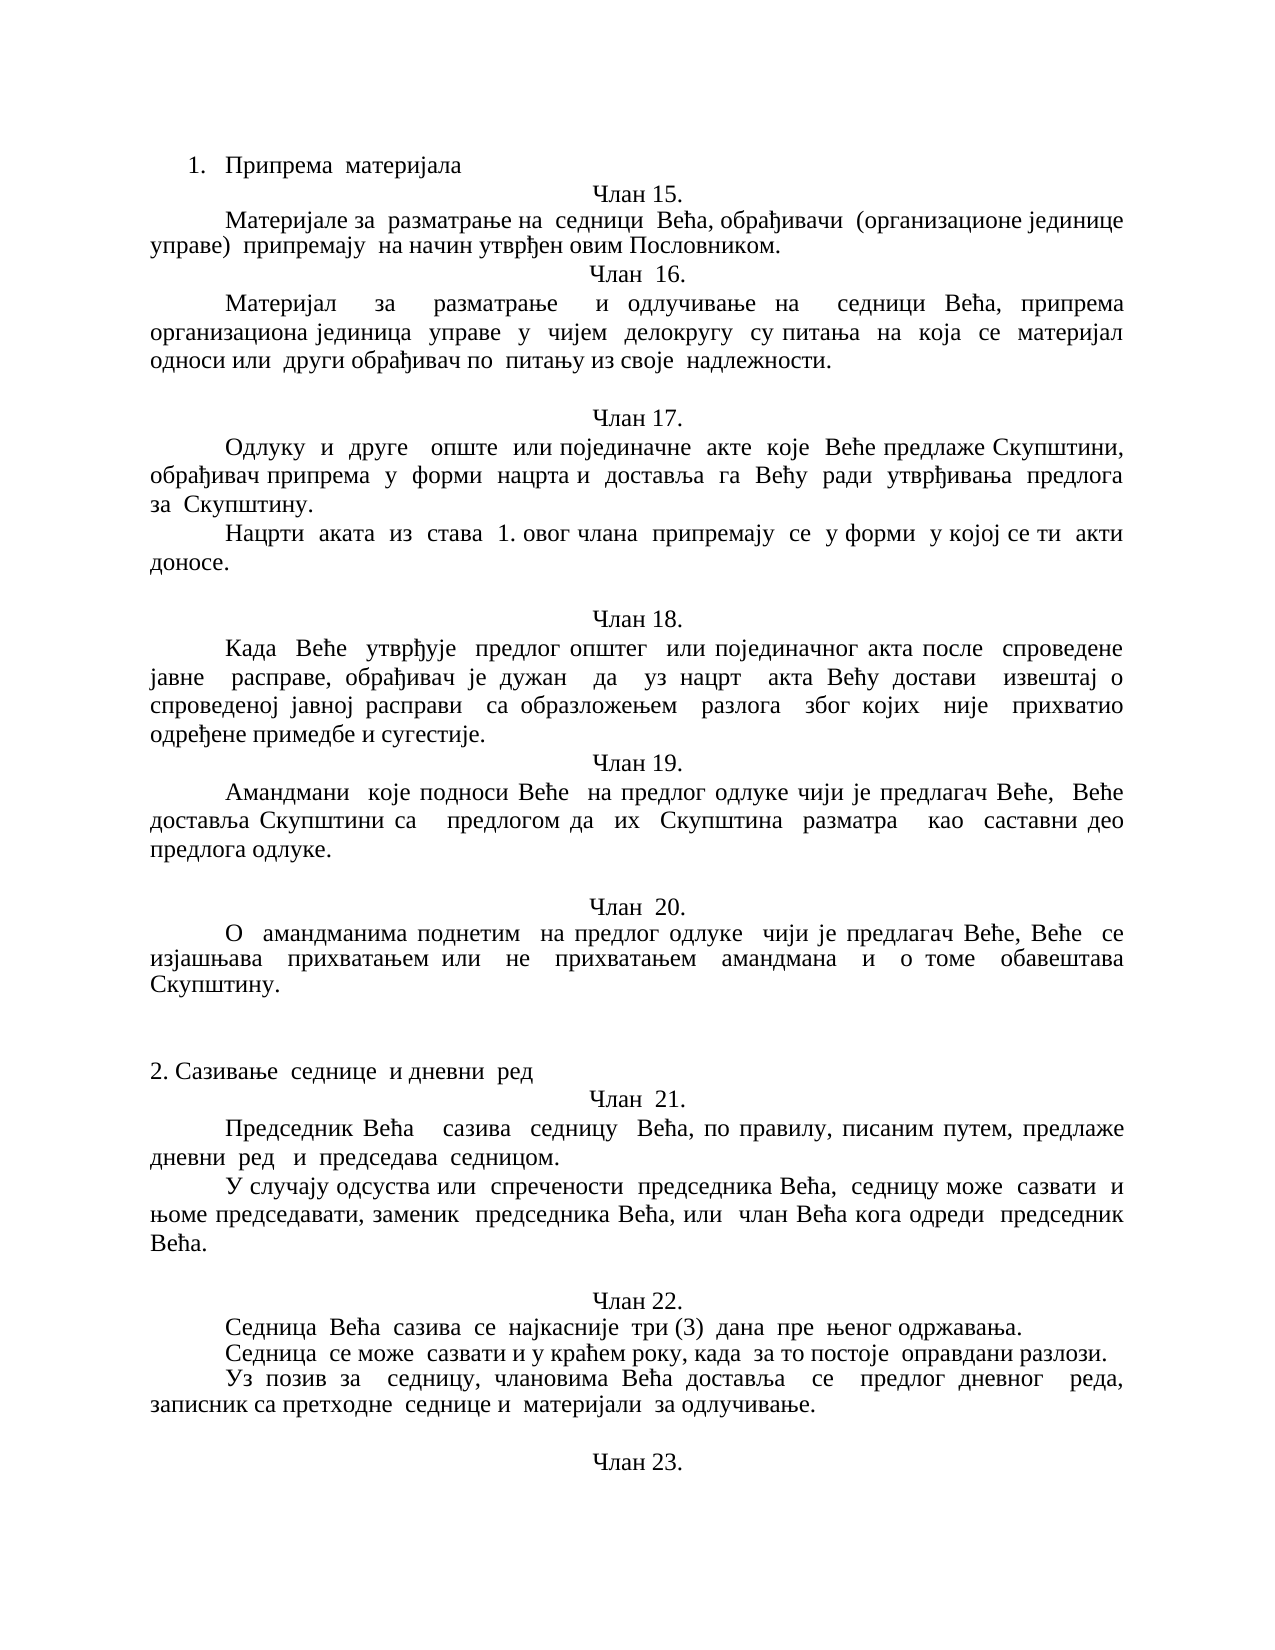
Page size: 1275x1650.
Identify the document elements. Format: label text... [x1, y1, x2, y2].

text Уз позив за седницу, члановима Већа доставља се предлог дневног реда, записник са претходне седнице и материјали за одлучивање. [150, 1366, 1125, 1418]
text Члан 22. [150, 1286, 1125, 1314]
text О амандманима поднетим на предлог одлуке чији је предлагач Веће, Веће се изјашњава прихватањем или не прихватањем амандмана и о томе обавештава Скупштину. [150, 921, 1125, 998]
text Нацрти аката из става 1. овог члана припремају се у форми у којој се ти акти доносе. [150, 518, 1125, 576]
text Амандмани које подноси Веће на предлог одлуке чији је предлагач Веће, Веће доставља Скупштини са предлогом да их Скупштина разматра као саставни део предлога одлуке. [150, 777, 1125, 863]
text У случају одсуства или спречености председника Већа, седницу може сазвати и њоме председавати, заменик председника Већа, или члан Већа кога одреди председник Већа. [150, 1171, 1125, 1257]
text Седница Већа сазива се најкасније три (3) дана пре њеног одржавања. [150, 1314, 1125, 1340]
text Члан 23. [150, 1447, 1125, 1475]
text Председник Већа сазива седницу Већа, по правилу, писаним путем, предлаже дневни ред и председава седницом. [150, 1113, 1125, 1171]
list Припрема материјала [187, 150, 1125, 179]
text Седница се може сазвати и у краћем року, када за то постоје оправдани разлози. [150, 1340, 1125, 1366]
text Члан 21. [150, 1084, 1125, 1113]
text Члан 19. [150, 748, 1125, 777]
text Материјал за разматрање и одлучивање на седници Већа, припрема организациона јединица управе у чијем делокругу су питања на која се материјал односи или други обрађивач по питању из своје надлежности. [150, 288, 1125, 374]
text Члан 17. [150, 403, 1125, 432]
text Када Веће утврђује предлог општег или појединачног акта после спроведене јавне расправе, обрађивач је дужан да уз нацрт акта Већу достави извештај о спроведеној јавној расправи са образложењем разлога због којих није прихватио одређене примедбе и сугестије. [150, 633, 1125, 748]
text Члан 15. [150, 179, 1125, 207]
text Члан 18. [150, 604, 1125, 633]
text Одлуку и друге опште или појединачне акте које Веће предлаже Скупштини, обрађивач припрема у форми нацрта и доставља га Већу ради утврђивања предлога за Скупштину. [150, 432, 1125, 518]
text Члан 20. [150, 892, 1125, 921]
text Члан 16. [150, 259, 1125, 288]
text 2. Сазивање седнице и дневни ред [150, 1056, 1125, 1084]
text Материјале за разматрање на седници Већа, обрађивачи (организационе јединице управе) припремају на начин утврђен овим Пословником. [150, 207, 1125, 259]
